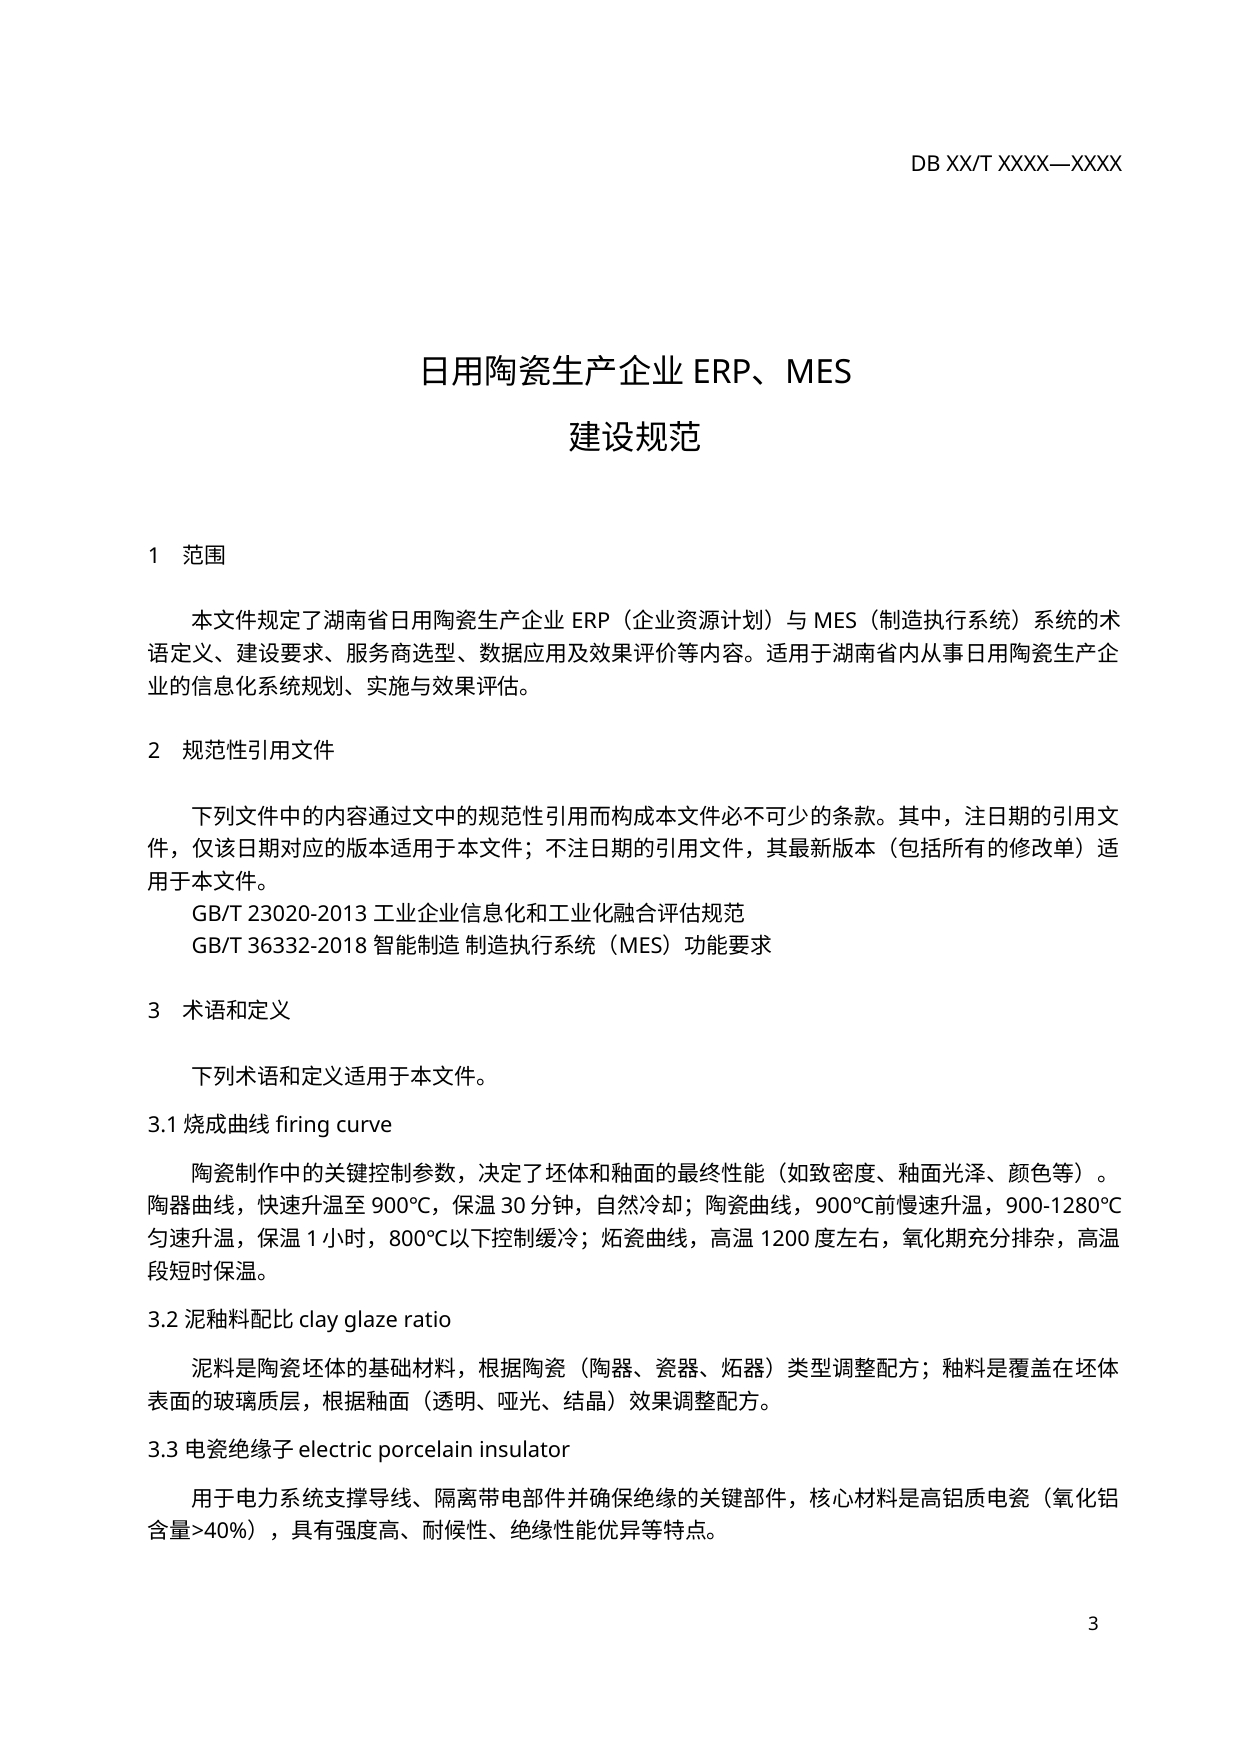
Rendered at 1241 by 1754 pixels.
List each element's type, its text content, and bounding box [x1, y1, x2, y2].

text GB/T 23020-2013 工业企业信息化和工业化融合评估规范 [148, 896, 1122, 928]
text GB/T 36332-2018 智能制造 制造执行系统（MES）功能要求 [148, 928, 1122, 961]
text 规范性引用文件 [148, 733, 1122, 766]
text 本文件规定了湖南省日用陶瓷生产企业ERP（企业资源计划）与MES（制造执行系统）系统的术语定义、建设要求、服务商选型、数据应用及效果评价等内容。适用于湖南省内从事日用陶瓷生产企业的信息化系统规划、实施与效果评估。 [148, 603, 1122, 701]
list 3.3 电瓷绝缘子electric porcelain insulator [148, 1432, 1122, 1464]
list 3.2 泥釉料配比 clay glaze ratio [148, 1302, 1122, 1334]
text 术语和定义 [148, 993, 1122, 1026]
text 范围 [148, 538, 1122, 571]
list 陶瓷制作中的关键控制参数，决定了坯体和釉面的最终性能（如致密度、釉面光泽、颜色等）。陶器曲线，快速升温至900℃，保温30分钟，自然冷却；陶瓷曲线，900℃前慢速升温，900-1280℃匀速升温，保温1小时，800℃以下控制缓冷；炻瓷曲线，高温1200度左右，氧化期充分排杂，高温段短时保温。 [148, 1156, 1122, 1286]
list 用于电力系统支撑导线、隔离带电部件并确保绝缘的关键部件，核心材料是高铝质电瓷（氧化铝含量>40%），具有强度高、耐候性、绝缘性能优异等特点。 [148, 1481, 1122, 1546]
list 3.1烧成曲线 firing curve [148, 1107, 1122, 1139]
list 泥料是陶瓷坯体的基础材料，根据陶瓷（陶器、瓷器、炻器）类型调整配方；釉料是覆盖在坯体表面的玻璃质层，根据釉面（透明、哑光、结晶）效果调整配方。 [148, 1351, 1122, 1416]
